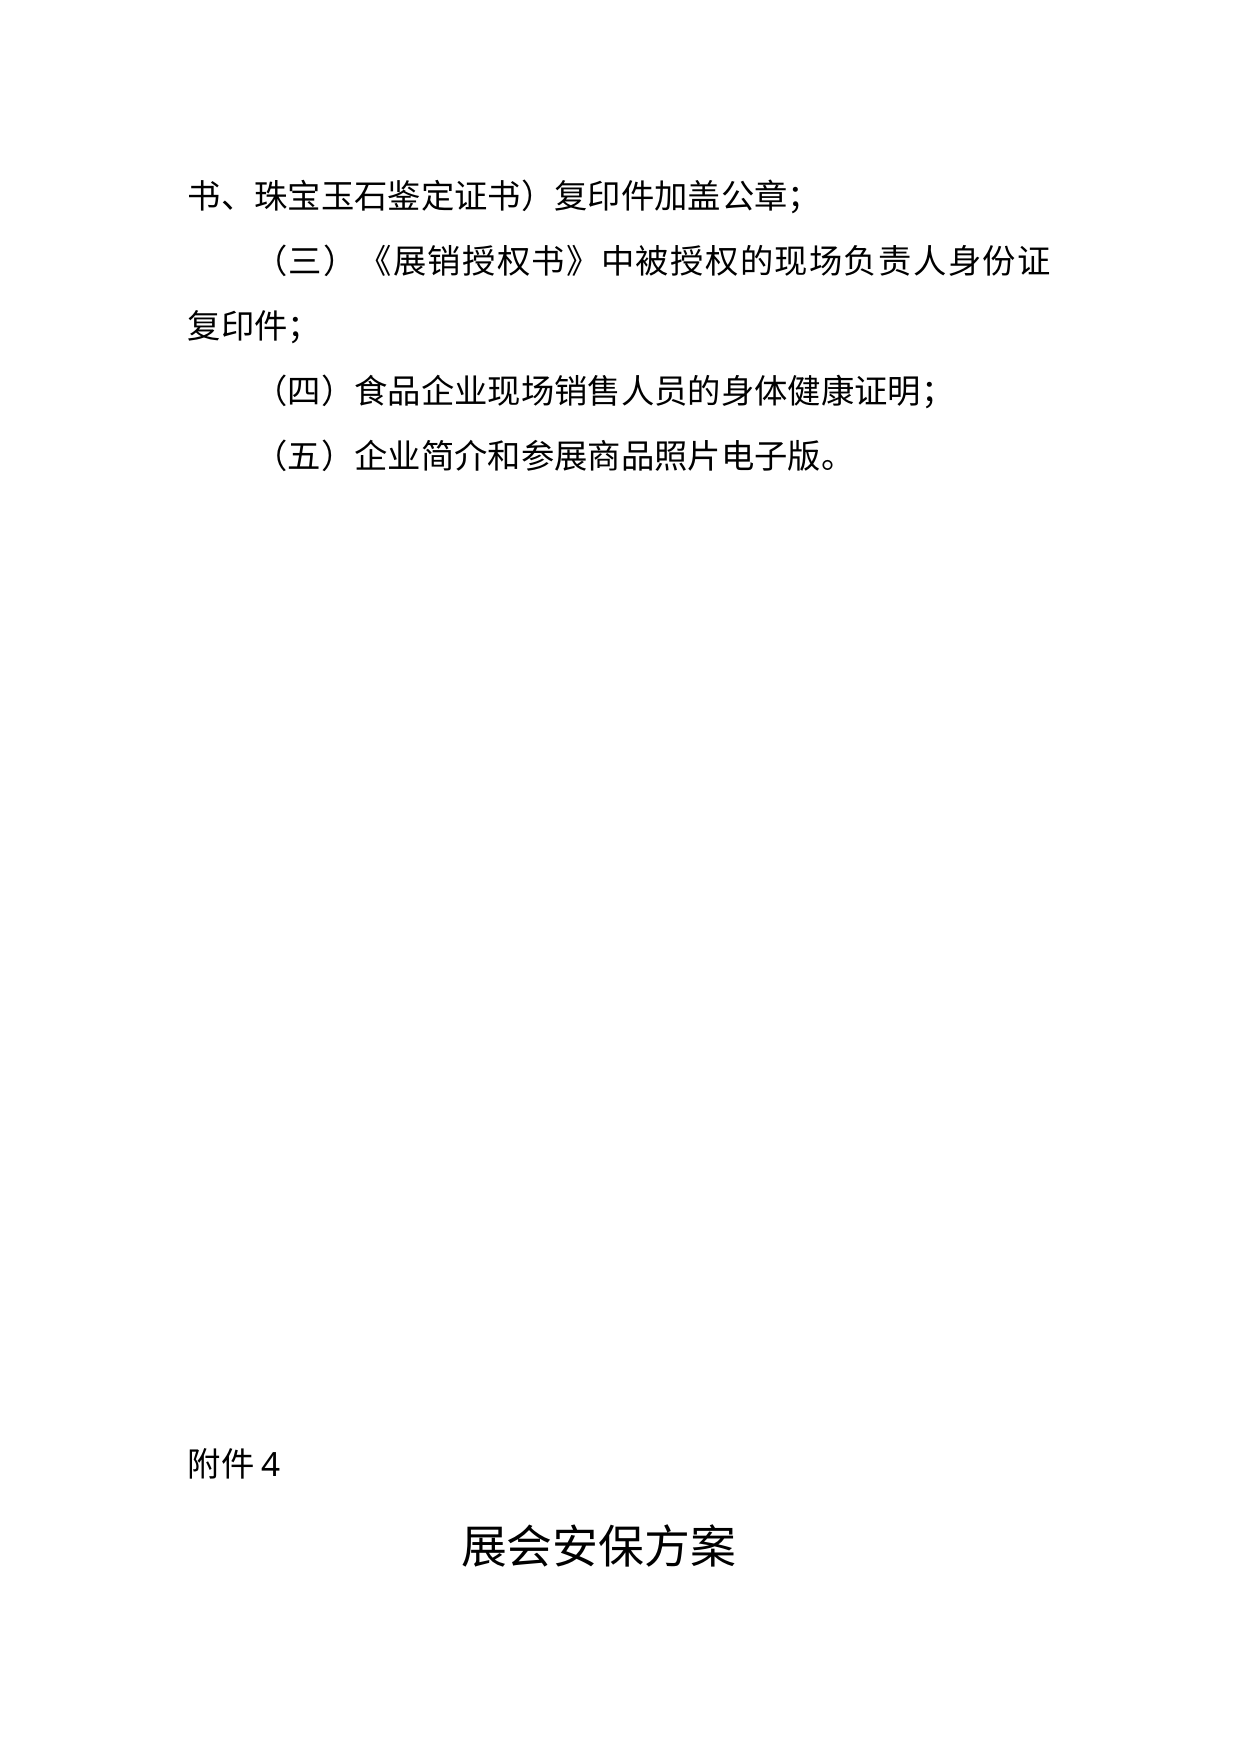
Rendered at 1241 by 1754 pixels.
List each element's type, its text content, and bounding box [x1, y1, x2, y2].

text 附件4 [187, 1429, 1053, 1494]
text （三）《展销授权书》中被授权的现场负责人身份证复印件； [187, 227, 1053, 357]
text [187, 162, 1053, 227]
text （五）企业简介和参展商品照片电子版。 [187, 422, 1053, 487]
text （四）食品企业现场销售人员的身体健康证明； [187, 357, 1053, 422]
text 展会安保方案 [144, 1494, 1053, 1592]
